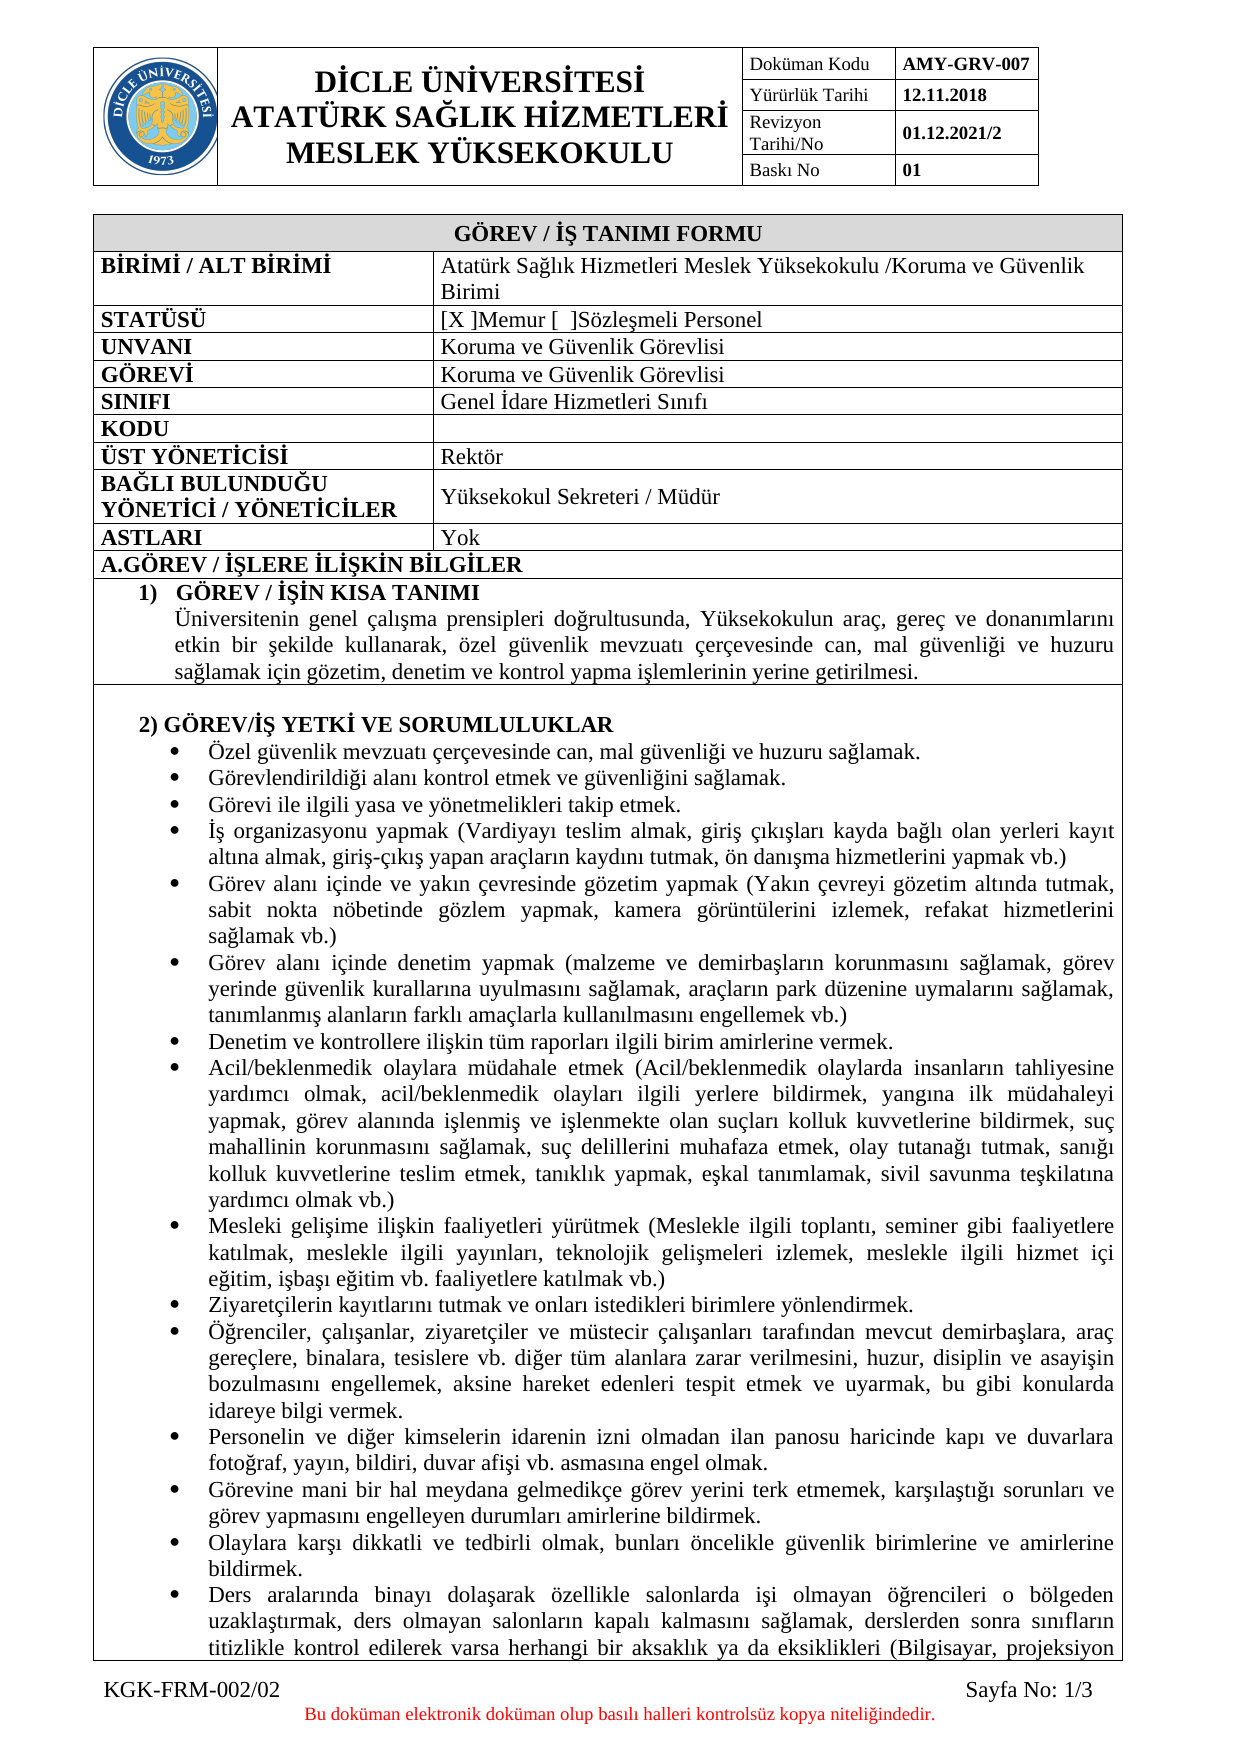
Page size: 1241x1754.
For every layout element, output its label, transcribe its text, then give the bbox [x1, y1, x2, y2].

table_cell GÖREVİ [94, 361, 433, 387]
table_cell UNVANI [94, 333, 433, 359]
picture [101, 55, 218, 178]
table_cell Rektör [434, 443, 1122, 469]
table_cell A.GÖREV / İŞLERE İLİŞKİN BİLGİLER [94, 551, 1122, 578]
table_cell SINIFI [94, 388, 433, 414]
table_cell [X ]Memur [ ]Sözleşmeli Personel [434, 306, 1122, 332]
table_cell Yüksekokul Sekreteri / Müdür [434, 470, 1122, 523]
table_cell Genel İdare Hizmetleri Sınıfı [434, 388, 1122, 414]
table_cell BİRİMİ / ALT BİRİMİ [94, 252, 433, 305]
table_cell GÖREV / İŞİN KISA TANIMI Üniversitenin genel çalışma prensipleri doğrultusunda, Yüksekokulun araç, gereç ve donanımlarını etkin bir şekilde kullanarak, özel güvenlik mevzuatı çerçevesinde can, mal güvenliği ve huzuru sağlamak için gözetim, denetim ve kontrol yapma işlemlerinin yerine getirilmesi. [94, 579, 1122, 684]
table_cell ÜST YÖNETİCİSİ [94, 443, 433, 469]
table_cell [434, 415, 1122, 442]
table_cell Atatürk Sağlık Hizmetleri Meslek Yüksekokulu /Koruma ve Güvenlik Birimi [434, 252, 1122, 305]
table_cell BAĞLI BULUNDUĞU YÖNETİCİ / YÖNETİCİLER [94, 470, 433, 523]
table_cell Yok [434, 524, 1122, 550]
table_cell Koruma ve Güvenlik Görevlisi [434, 333, 1122, 359]
table_cell STATÜSÜ [94, 306, 433, 332]
table_cell KODU [94, 415, 433, 442]
table_cell Koruma ve Güvenlik Görevlisi [434, 361, 1122, 387]
table_header GÖREV / İŞ TANIMI FORMU [94, 215, 1122, 251]
table_cell ASTLARI [94, 524, 433, 550]
